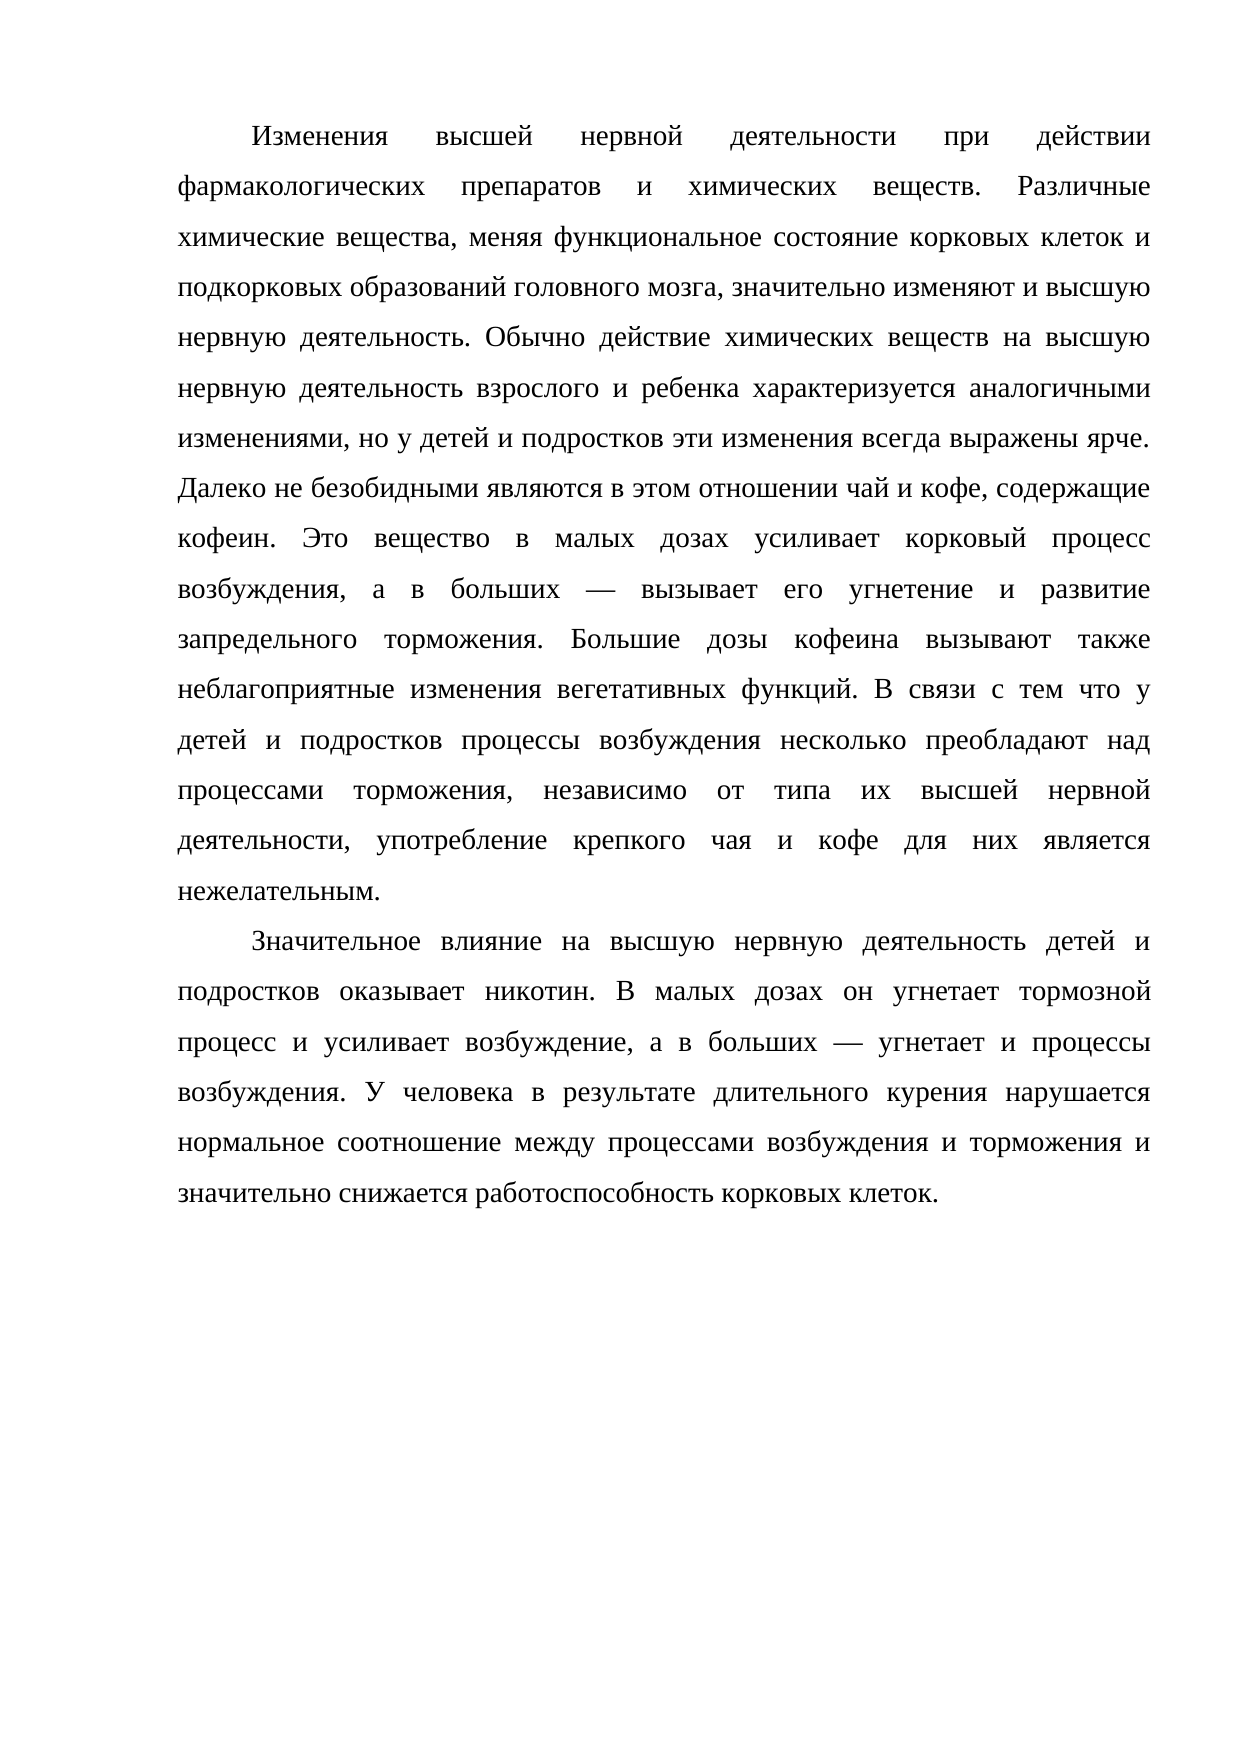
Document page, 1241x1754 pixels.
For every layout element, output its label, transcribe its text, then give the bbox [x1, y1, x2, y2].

text Изменения высшей нервной деятельности при действии фармакологических препаратов и химических веществ. Различные химические вещества, меняя функциональное состояние корковых клеток и подкорковых образований головного мозга, значительно изменяют и высшую нервную деятельность. Обычно действие химических веществ на высшую нервную деятельность взрослого и ребенка характеризуется аналогичными изменениями, но у детей и подростков эти изменения всегда выражены ярче. Далеко не безобидными являются в этом отношении чай и кофе, содержащие кофеин. Это вещество в малых дозах усиливает корковый процесс возбуждения, а в больших — вызывает его угнетение и развитие запредельного торможения. Большие дозы кофеина вызывают также неблагоприятные изменения вегетативных функций. В связи с тем что у детей и подростков процессы возбуждения несколько преобладают над процессами торможения, независимо от типа их высшей нервной деятельности, употребление крепкого чая и кофе для них является нежелательным. [177, 118, 1152, 906]
text Значительное влияние на высшую нервную деятельность детей и подростков оказывает никотин. В малых дозах он угнетает тормозной процесс и усиливает возбуждение, а в больших — угнетает и процессы возбуждения. У человека в результате длительного курения нарушается нормальное соотношение между процессами возбуждения и торможения и значительно снижается работоспособность корковых клеток. [177, 923, 1152, 1208]
